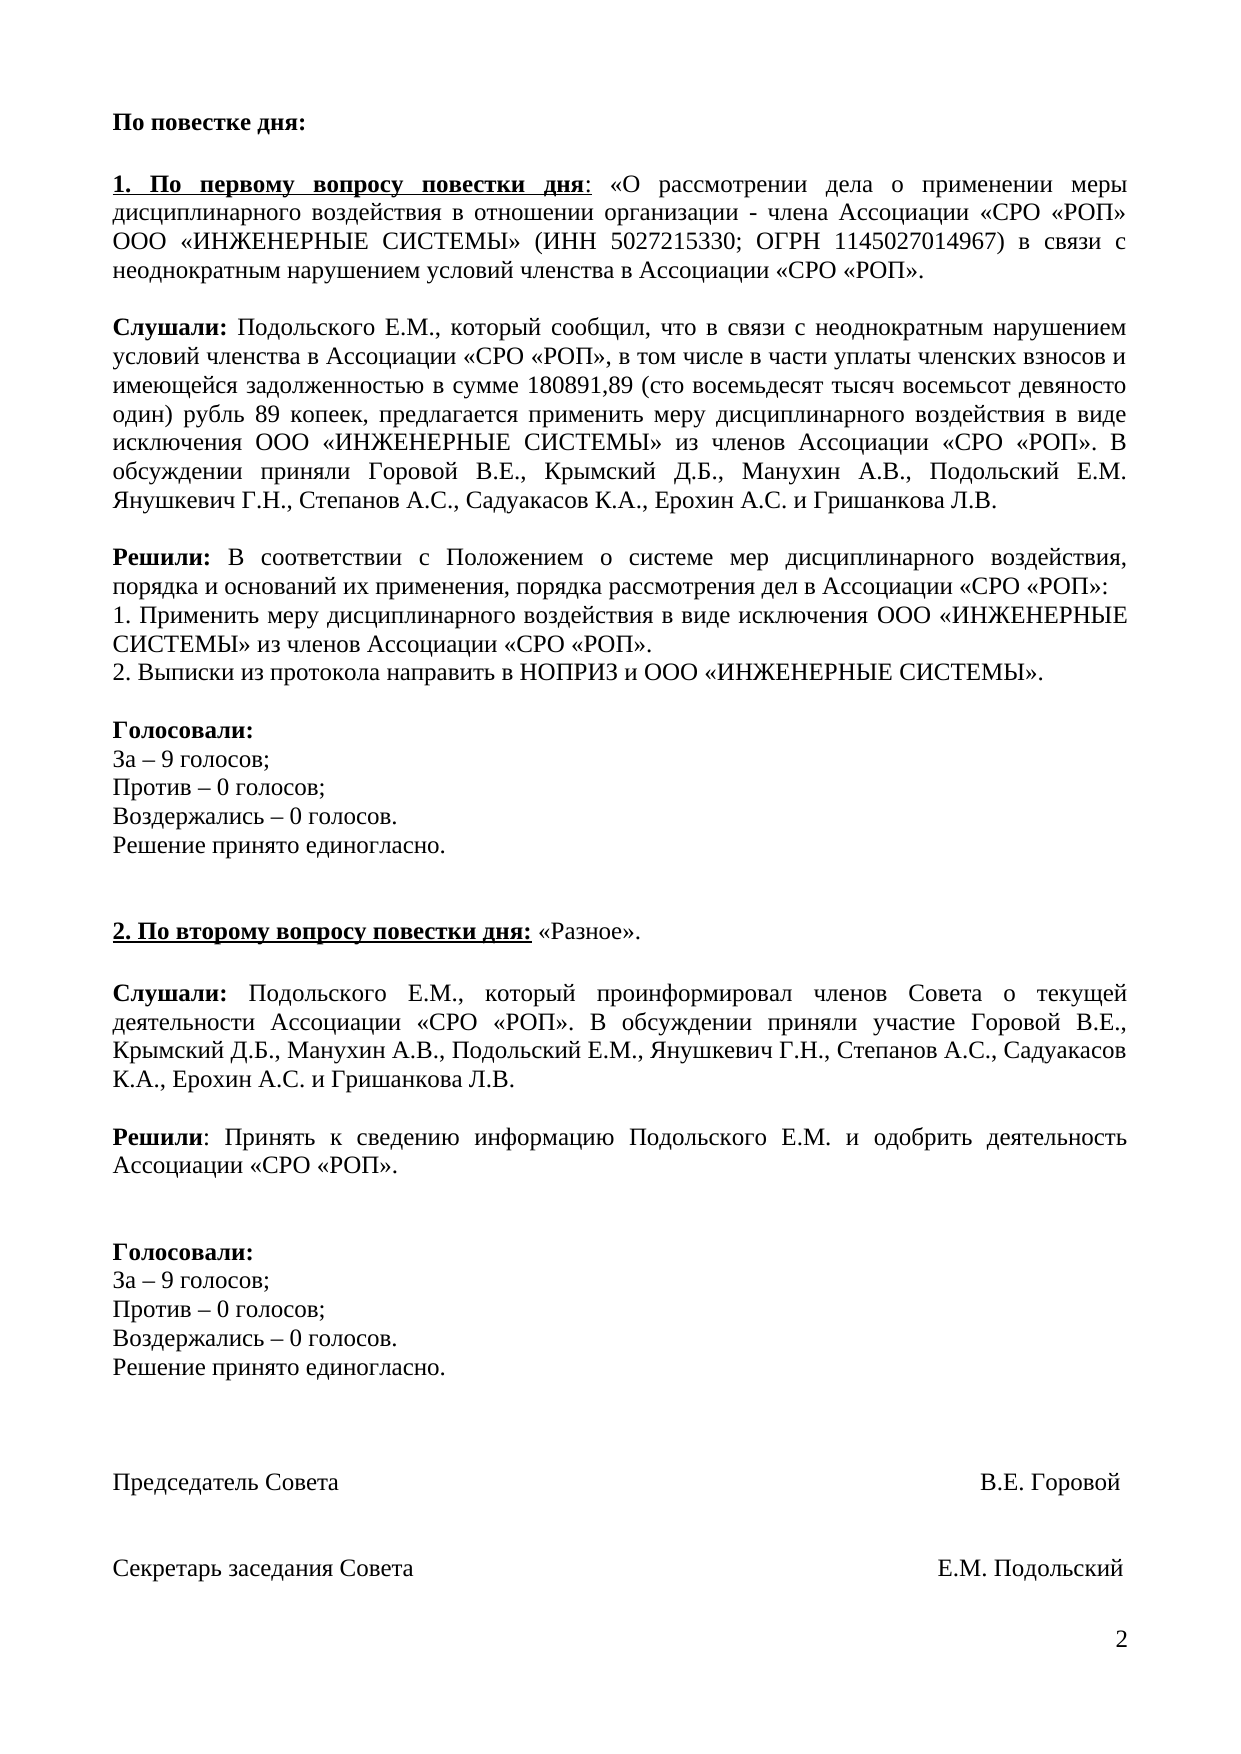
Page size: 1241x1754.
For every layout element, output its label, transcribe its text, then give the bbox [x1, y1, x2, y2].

text Воздержались – 0 голосов. [112, 801, 1128, 830]
text Председатель Совета В.Е. Горовой [112, 1467, 1128, 1495]
text Решение принято единогласно. [112, 830, 1128, 859]
text 1. Применить меру дисциплинарного воздействия в виде исключения ООО «ИНЖЕНЕРНЫЕ СИСТЕМЫ» из членов Ассоциации «СРО «РОП». [112, 600, 1128, 657]
text За – 9 голосов; [112, 1265, 1128, 1294]
text 2. Выписки из протокола направить в НОПРИЗ и ООО «ИНЖЕНЕРНЫЕ СИСТЕМЫ». [112, 657, 1128, 686]
text 2. По второму вопросу повестки дня: «Разное». [112, 916, 1128, 945]
text 1. По первому вопросу повестки дня: «О рассмотрении дела о применении меры дисциплинарного воздействия в отношении организации - члена Ассоциации «СРО «РОП» ООО «ИНЖЕНЕРНЫЕ СИСТЕМЫ» (ИНН 5027215330; ОГРН 1145027014967) в связи с неоднократным нарушением условий членства в Ассоциации «СРО «РОП». [112, 169, 1128, 284]
text Голосовали: [112, 1237, 1128, 1265]
text Секретарь заседания Совета Е.М. Подольский [112, 1553, 1128, 1582]
text Слушали: Подольского Е.М., который сообщил, что в связи с неоднократным нарушением условий членства в Ассоциации «СРО «РОП», в том числе в части уплаты членских взносов и имеющейся задолженностью в сумме 180891,89 (сто восемьдесят тысяч восемьсот девяносто один) рубль 89 копеек, предлагается применить меру дисциплинарного воздействия в виде исключения ООО «ИНЖЕНЕРНЫЕ СИСТЕМЫ» из членов Ассоциации «СРО «РОП». В обсуждении приняли Горовой В.Е., Крымский Д.Б., Манухин А.В., Подольский Е.М. Янушкевич Г.Н., Степанов А.С., Садуакасов К.А., Ерохин А.С. и Гришанкова Л.В. [112, 312, 1128, 514]
text Против – 0 голосов; [112, 772, 1128, 801]
text Голосовали: [112, 715, 1128, 744]
text Решили: В соответствии с Положением о системе мер дисциплинарного воздействия, порядка и оснований их применения, порядка рассмотрения дел в Ассоциации «СРО «РОП»: [112, 542, 1128, 600]
text По повестке дня: [112, 107, 1128, 136]
text Решили: Принять к сведению информацию Подольского Е.М. и одобрить деятельность Ассоциации «СРО «РОП». [112, 1122, 1128, 1179]
text За – 9 голосов; [112, 744, 1128, 772]
text Слушали: Подольского Е.М., который проинформировал членов Совета о текущей деятельности Ассоциации «СРО «РОП». В обсуждении приняли участие Горовой В.Е., Крымский Д.Б., Манухин А.В., Подольский Е.М., Янушкевич Г.Н., Степанов А.С., Садуакасов К.А., Ерохин А.С. и Гришанкова Л.В. [112, 978, 1128, 1093]
text Против – 0 голосов; [112, 1294, 1128, 1323]
text Воздержались – 0 голосов. [112, 1323, 1128, 1352]
text Решение принято единогласно. [112, 1352, 1128, 1380]
